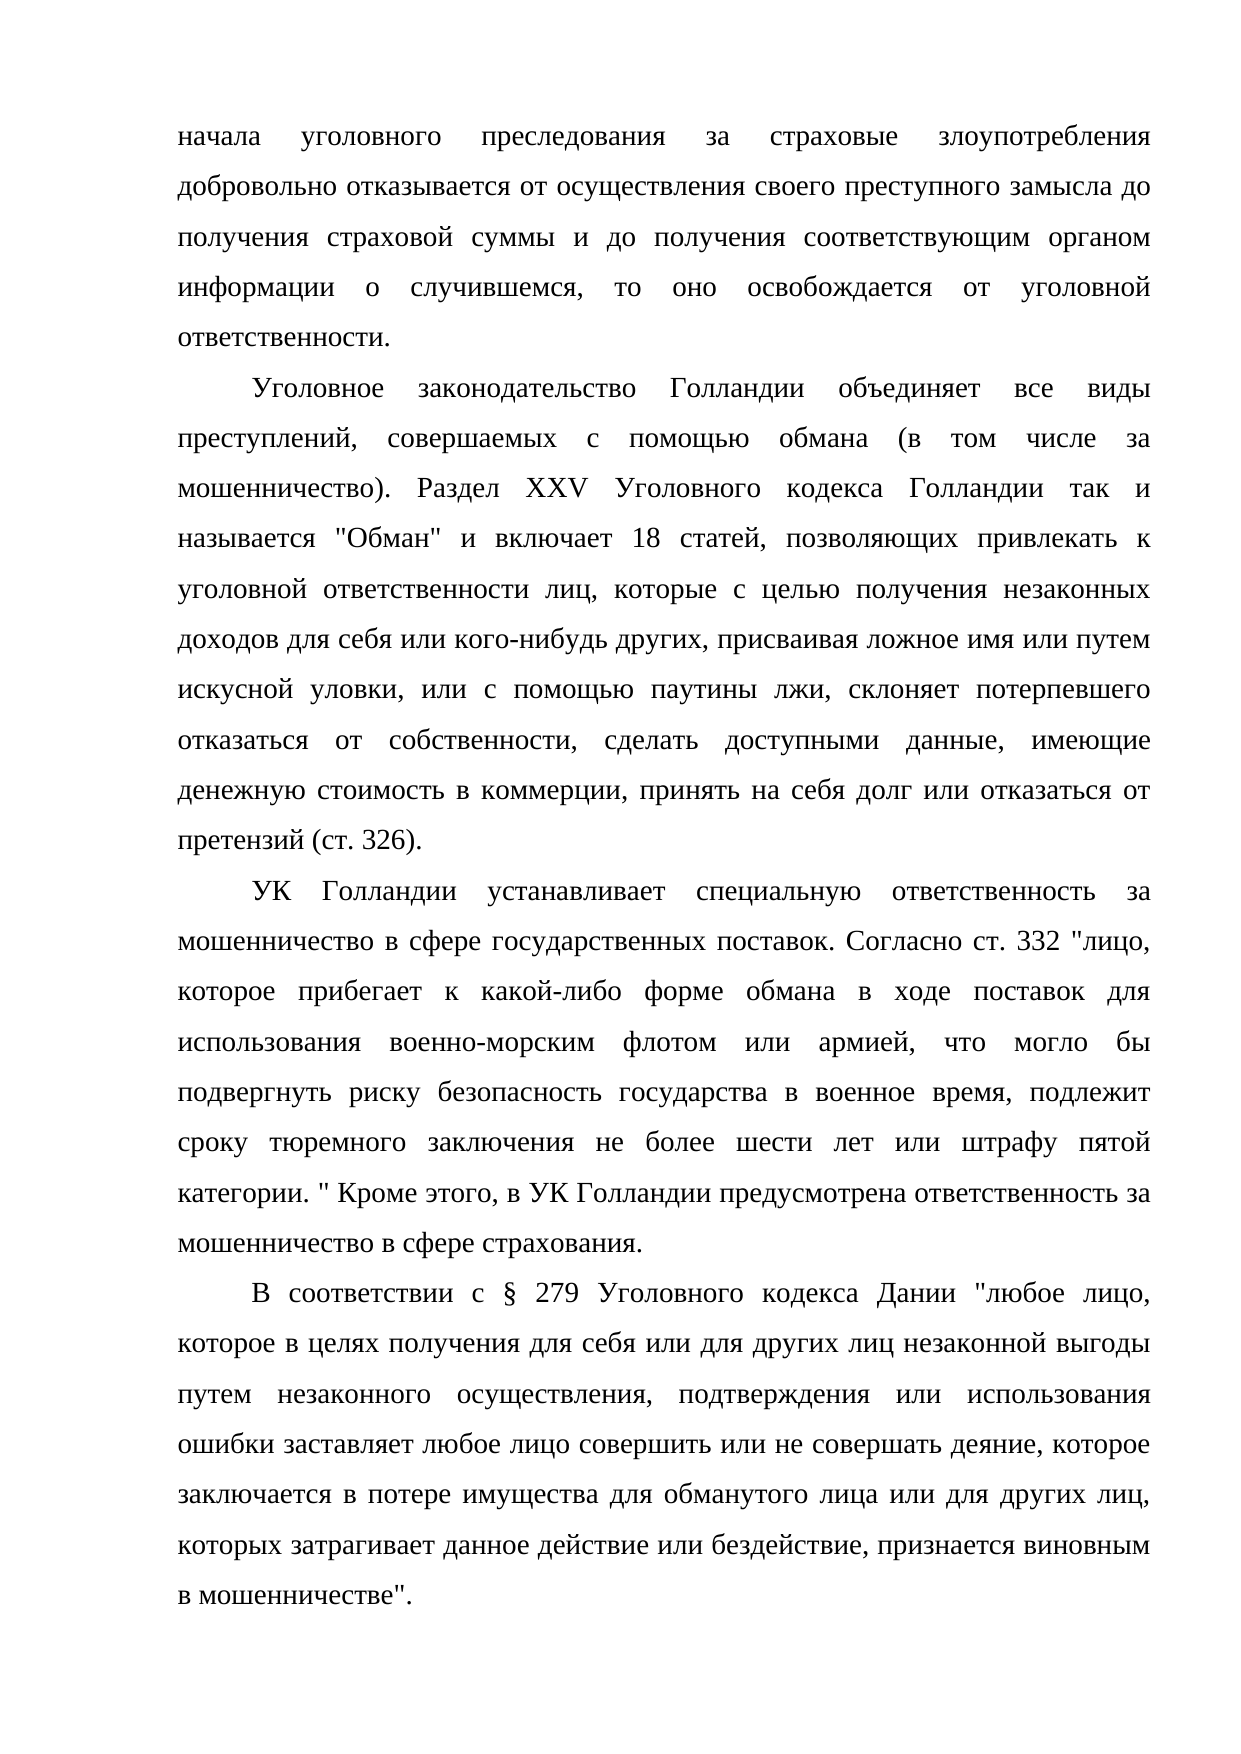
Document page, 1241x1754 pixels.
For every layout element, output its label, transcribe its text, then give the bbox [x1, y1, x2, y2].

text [177, 118, 1152, 353]
text Уголовное законодательство Голландии объединяет все виды преступлений, совершаемых с помощью обмана (в том числе за мошенничество). Раздел XXV Уголовного кодекса Голландии так и называется "Обман" и включает 18 статей, позволяющих привлекать к уголовной ответственности лиц, которые с целью получения незаконных доходов для себя или кого-нибудь других, присваивая ложное имя или путем искусной уловки, или с помощью паутины лжи, склоняет потерпевшего отказаться от собственности, сделать доступными данные, имеющие денежную стоимость в коммерции, принять на себя долг или отказаться от претензий (ст. 326). [177, 370, 1152, 856]
text УК Голландии устанавливает специальную ответственность за мошенничество в сфере государственных поставок. Согласно ст. 332 "лицо, которое прибегает к какой-либо форме обмана в ходе поставок для использования военно-морским флотом или армией, что могло бы подвергнуть риску безопасность государства в военное время, подлежит сроку тюремного заключения не более шести лет или штрафу пятой категории. " Кроме этого, в УК Голландии предусмотрена ответственность за мошенничество в сфере страхования. [177, 873, 1152, 1258]
text В соответствии с § 279 Уголовного кодекса Дании "любое лицо, которое в целях получения для себя или для других лиц незаконной выгоды путем незаконного осуществления, подтверждения или использования ошибки заставляет любое лицо совершить или не совершать деяние, которое заключается в потере имущества для обманутого лица или для других лиц, которых затрагивает данное действие или бездействие, признается виновным в мошенничестве". [177, 1275, 1152, 1611]
